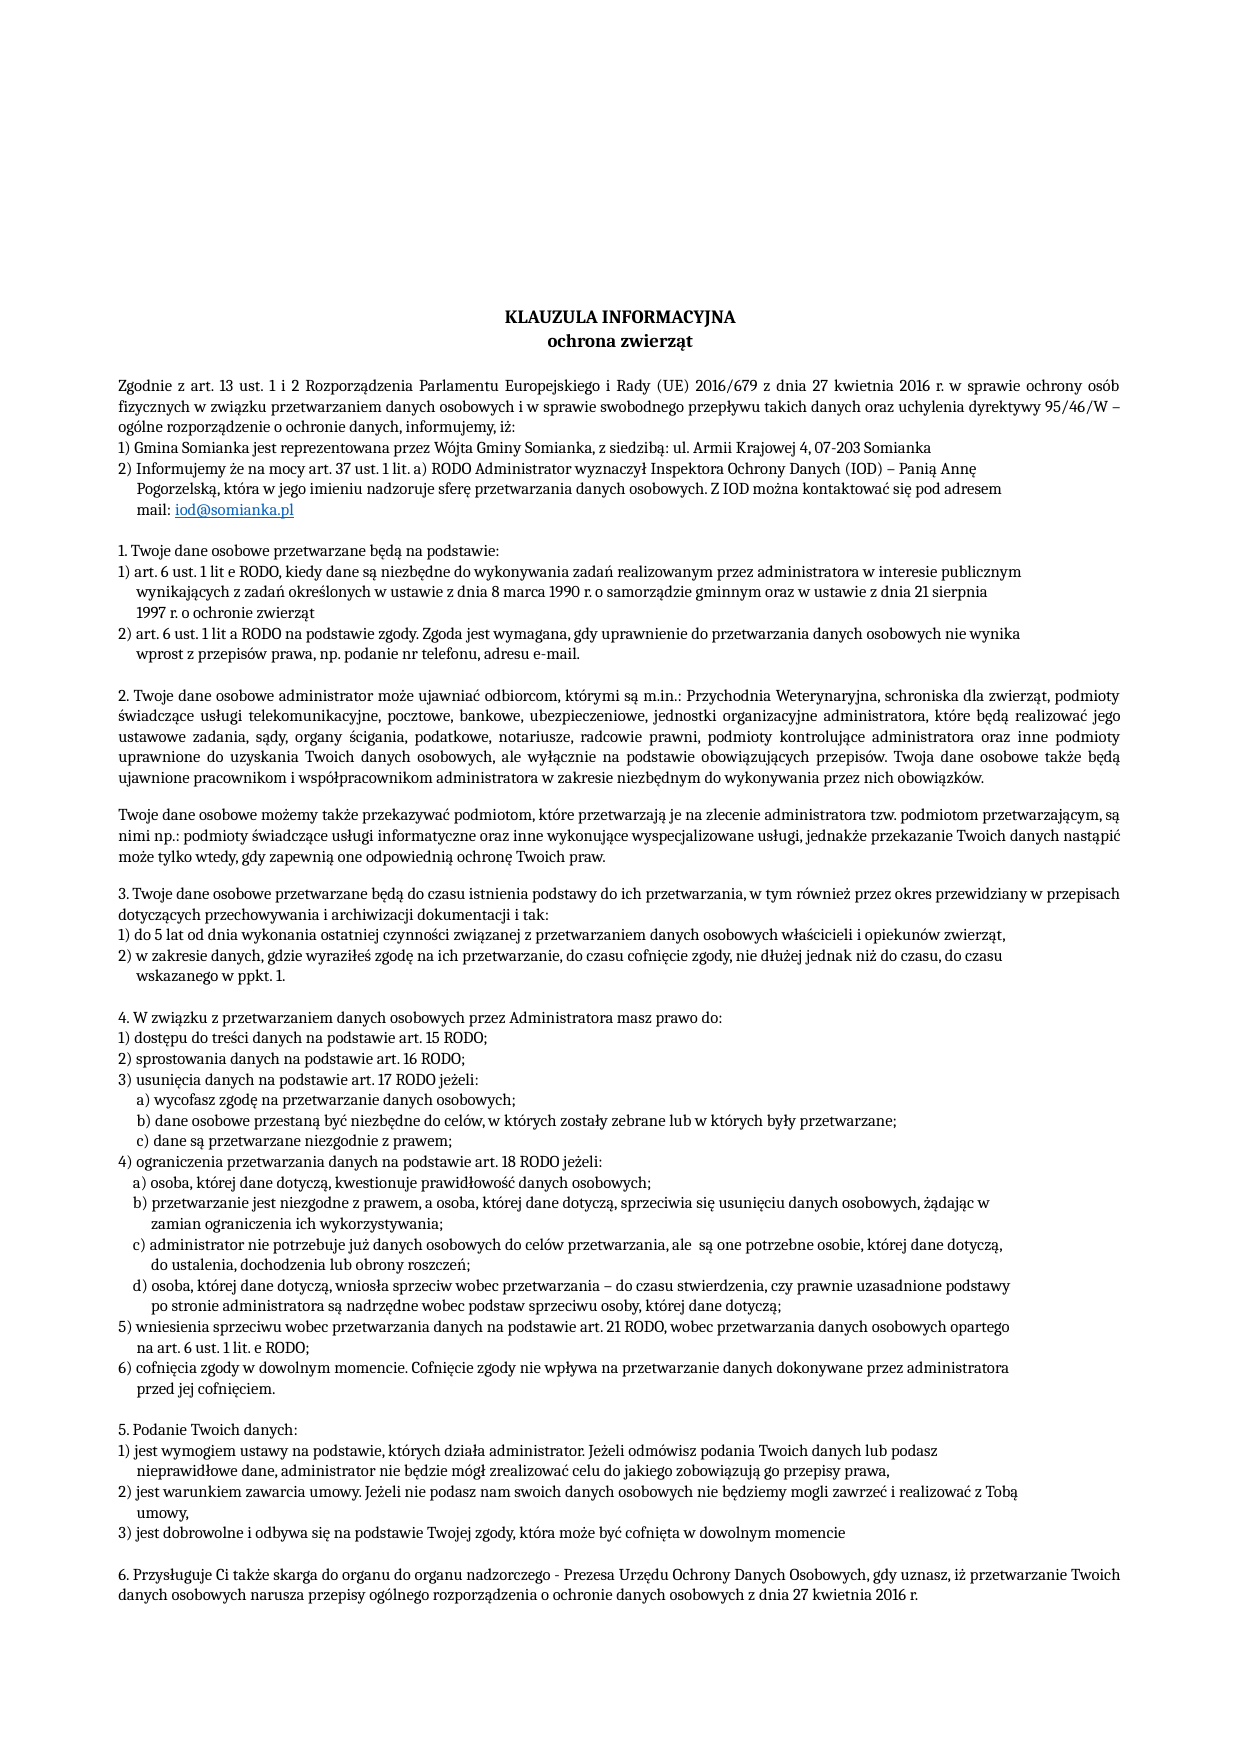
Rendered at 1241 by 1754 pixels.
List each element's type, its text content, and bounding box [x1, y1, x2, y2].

text 1) Gmina Somianka jest reprezentowana przez Wójta Gminy Somianka, z siedzibą: ul. Armii Krajowej 4, 07-203 Somianka [118, 438, 1122, 458]
text 3. Twoje dane osobowe przetwarzane będą do czasu istnienia podstawy do ich przetwarzania, w tym również przez okres przewidziany w przepisach dotyczących przechowywania i archiwizacji dokumentacji i tak: [118, 884, 1122, 924]
text Zgodnie z art. 13 ust. 1 i 2 Rozporządzenia Parlamentu Europejskiego i Rady (UE) 2016/679 z dnia 27 kwietnia 2016 r. w sprawie ochrony osób fizycznych w związku przetwarzaniem danych osobowych i w sprawie swobodnego przepływu takich danych oraz uchylenia dyrektywy 95/46/W – ogólne rozporządzenie o ochronie danych, informujemy, iż: [118, 377, 1122, 437]
text 4. W związku z przetwarzaniem danych osobowych przez Administratora masz prawo do: [118, 1008, 1122, 1027]
text 4) ograniczenia przetwarzania danych na podstawie art. 18 RODO jeżeli: [118, 1152, 1122, 1172]
text Twoje dane osobowe możemy także przekazywać podmiotom, które przetwarzają je na zlecenie administratora tzw. podmiotom przetwarzającym, są nimi np.: podmioty świadczące usługi informatyczne oraz inne wykonujące wyspecjalizowane usługi, jednakże przekazanie Twoich danych nastąpić może tylko wtedy, gdy zapewnią one odpowiednią ochronę Twoich praw. [118, 806, 1122, 866]
text b) przetwarzanie jest niezgodne z prawem, a osoba, której dane dotyczą, sprzeciwia się usunięciu danych osobowych, żądając w [118, 1194, 1122, 1213]
text przed jej cofnięciem. [118, 1379, 1122, 1398]
text umowy, [118, 1503, 1122, 1522]
text 2) sprostowania danych na podstawie art. 16 RODO; [118, 1049, 1122, 1068]
text c) dane są przetwarzane niezgodnie z prawem; [118, 1132, 1122, 1151]
text ochrona zwierząt [118, 330, 1122, 352]
text 1) dostępu do treści danych na podstawie art. 15 RODO; [118, 1029, 1122, 1048]
text zamian ograniczenia ich wykorzystywania; [118, 1214, 1122, 1233]
text na art. 6 ust. 1 lit. e RODO; [118, 1338, 1122, 1357]
text 1) jest wymogiem ustawy na podstawie, których działa administrator. Jeżeli odmówisz podania Twoich danych lub podasz [118, 1441, 1122, 1460]
text 2. Twoje dane osobowe administrator może ujawniać odbiorcom, którymi są m.in.: Przychodnia Weterynaryjna, schroniska dla zwierząt, podmioty świadczące usługi telekomunikacyjne, pocztowe, bankowe, ubezpieczeniowe, jednostki organizacyjne administratora, które będą realizować jego ustawowe zadania, sądy, organy ścigania, podatkowe, notariusze, radcowie prawni, podmioty kontrolujące administratora oraz inne podmioty uprawnione do uzyskania Twoich danych osobowych, ale wyłącznie na podstawie obowiązujących przepisów. Twoja dane osobowe także będą ujawnione pracownikom i współpracownikom administratora w zakresie niezbędnym do wykonywania przez nich obowiązków. [118, 686, 1122, 788]
text 6) cofnięcia zgody w dowolnym momencie. Cofnięcie zgody nie wpływa na przetwarzanie danych dokonywane przez administratora [118, 1359, 1122, 1378]
text a) wycofasz zgodę na przetwarzanie danych osobowych; [118, 1091, 1122, 1110]
text nieprawidłowe dane, administrator nie będzie mógł zrealizować celu do jakiego zobowiązują go przepisy prawa, [118, 1462, 1122, 1481]
text 6. Przysługuje Ci także skarga do organu do organu nadzorczego - Prezesa Urzędu Ochrony Danych Osobowych, gdy uznasz, iż przetwarzanie Twoich danych osobowych narusza przepisy ogólnego rozporządzenia o ochronie danych osobowych z dnia 27 kwietnia 2016 r. [118, 1565, 1122, 1605]
text KLAUZULA INFORMACYJNA [118, 307, 1122, 328]
text 1997 r. o ochronie zwierząt [118, 603, 1122, 623]
text 2) Informujemy że na mocy art. 37 ust. 1 lit. a) RODO Administrator wyznaczył Inspektora Ochrony Danych (IOD) – Panią Annę [118, 459, 1122, 478]
text b) dane osobowe przestaną być niezbędne do celów, w których zostały zebrane lub w których były przetwarzane; [118, 1111, 1122, 1130]
text a) osoba, której dane dotyczą, kwestionuje prawidłowość danych osobowych; [118, 1173, 1122, 1192]
text d) osoba, której dane dotyczą, wniosła sprzeciw wobec przetwarzania – do czasu stwierdzenia, czy prawnie uzasadnione podstawy [118, 1276, 1122, 1295]
text mail: iod@somianka.pl [118, 500, 1122, 519]
text 5. Podanie Twoich danych: [118, 1421, 1122, 1440]
text 5) wniesienia sprzeciwu wobec przetwarzania danych na podstawie art. 21 RODO, wobec przetwarzania danych osobowych opartego [118, 1317, 1122, 1337]
text do ustalenia, dochodzenia lub obrony roszczeń; [118, 1256, 1122, 1275]
text 1) do 5 lat od dnia wykonania ostatniej czynności związanej z przetwarzaniem danych osobowych właścicieli i opiekunów zwierząt, [118, 926, 1122, 945]
text wynikających z zadań określonych w ustawie z dnia 8 marca 1990 r. o samorządzie gminnym oraz w ustawie z dnia 21 sierpnia [118, 583, 1122, 602]
text 2) jest warunkiem zawarcia umowy. Jeżeli nie podasz nam swoich danych osobowych nie będziemy mogli zawrzeć i realizować z Tobą [118, 1482, 1122, 1502]
text Pogorzelską, która w jego imieniu nadzoruje sferę przetwarzania danych osobowych. Z IOD można kontaktować się pod adresem [118, 480, 1122, 499]
text 2) w zakresie danych, gdzie wyraziłeś zgodę na ich przetwarzanie, do czasu cofnięcie zgody, nie dłużej jednak niż do czasu, do czasu [118, 946, 1122, 965]
text 3) usunięcia danych na podstawie art. 17 RODO jeżeli: [118, 1070, 1122, 1089]
text 3) jest dobrowolne i odbywa się na podstawie Twojej zgody, która może być cofnięta w dowolnym momencie [118, 1524, 1122, 1543]
text 2) art. 6 ust. 1 lit a RODO na podstawie zgody. Zgoda jest wymagana, gdy uprawnienie do przetwarzania danych osobowych nie wynika [118, 624, 1122, 643]
text po stronie administratora są nadrzędne wobec podstaw sprzeciwu osoby, której dane dotyczą; [118, 1297, 1122, 1316]
text 1) art. 6 ust. 1 lit e RODO, kiedy dane są niezbędne do wykonywania zadań realizowanym przez administratora w interesie publicznym [118, 562, 1122, 581]
text wskazanego w ppkt. 1. [118, 967, 1122, 986]
text 1. Twoje dane osobowe przetwarzane będą na podstawie: [118, 542, 1122, 561]
text c) administrator nie potrzebuje już danych osobowych do celów przetwarzania, ale są one potrzebne osobie, której dane dotyczą, [118, 1235, 1122, 1254]
text wprost z przepisów prawa, np. podanie nr telefonu, adresu e-mail. [118, 645, 1122, 664]
